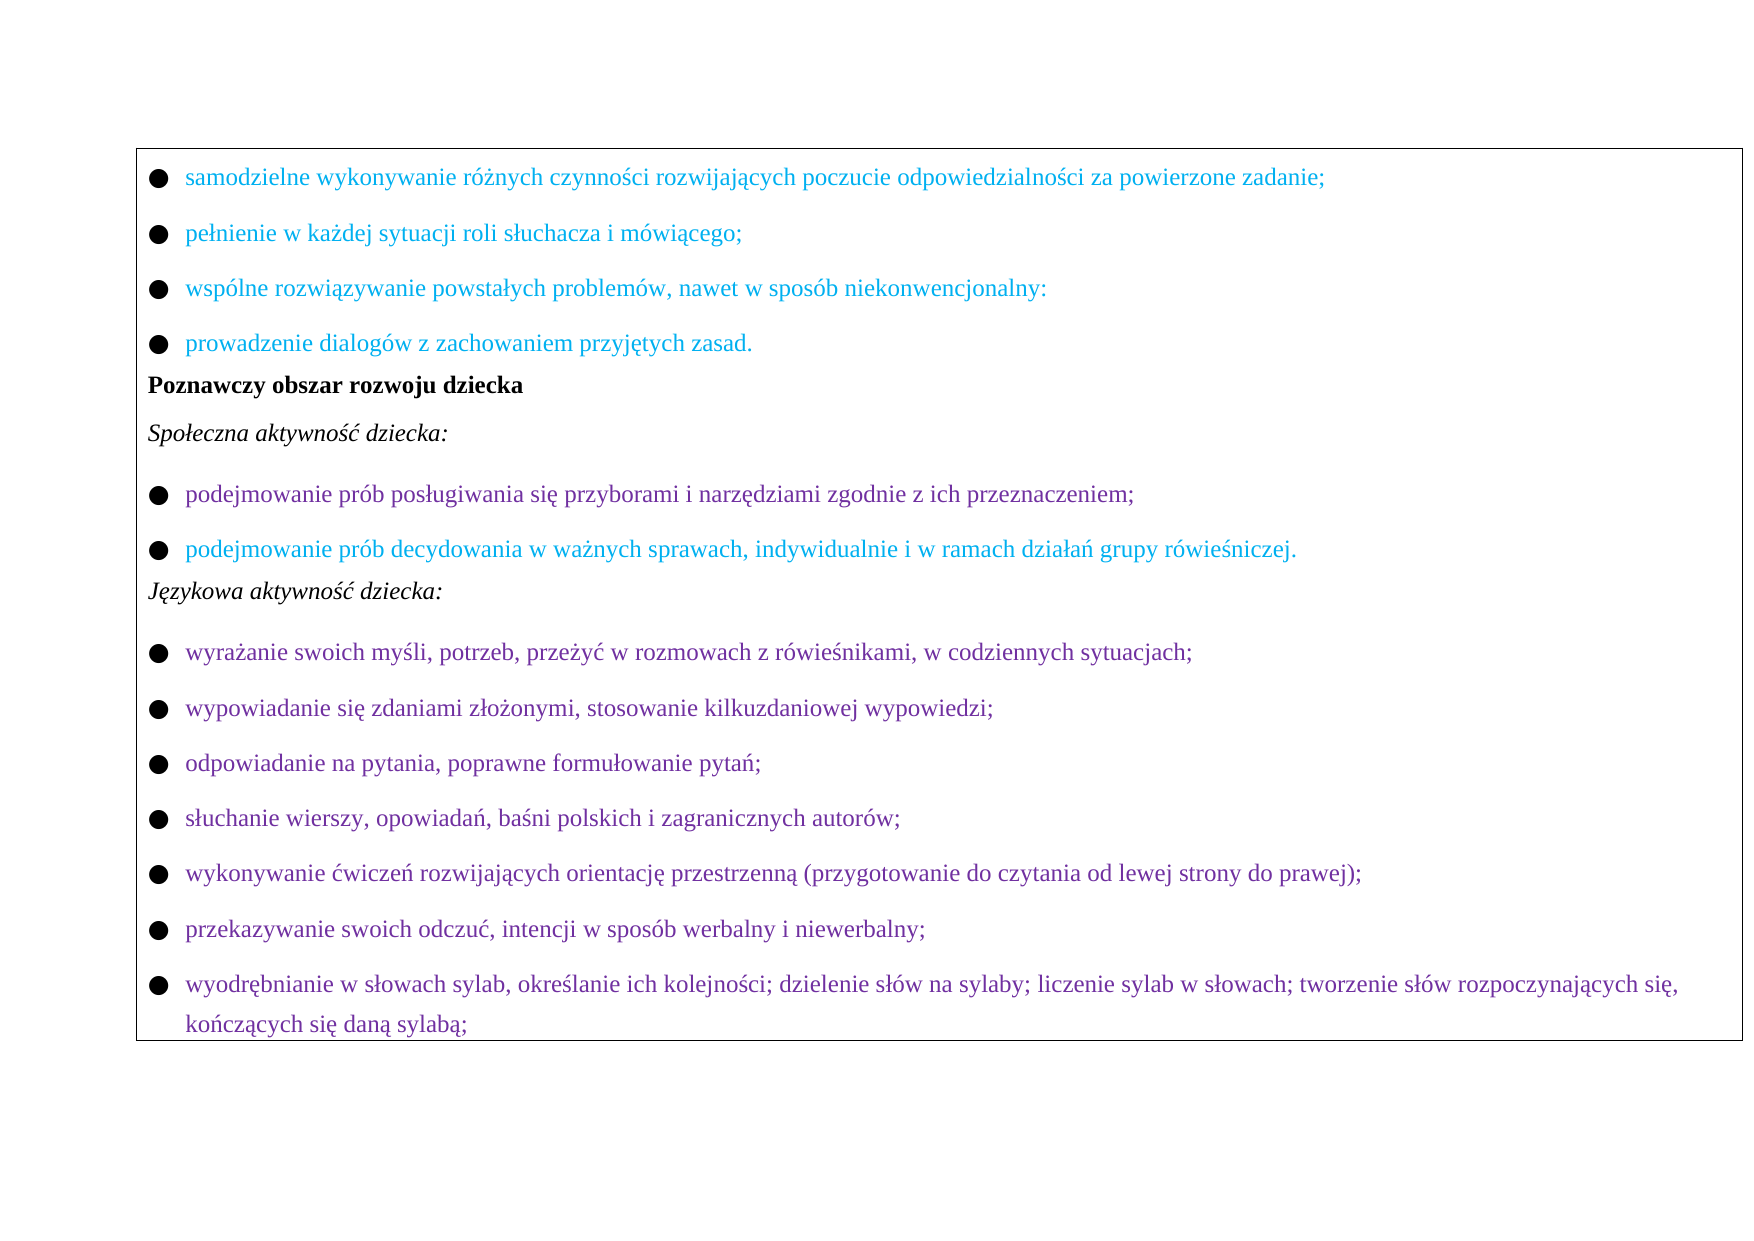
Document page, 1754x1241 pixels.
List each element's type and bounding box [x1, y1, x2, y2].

table_cell [137, 149, 1742, 1040]
